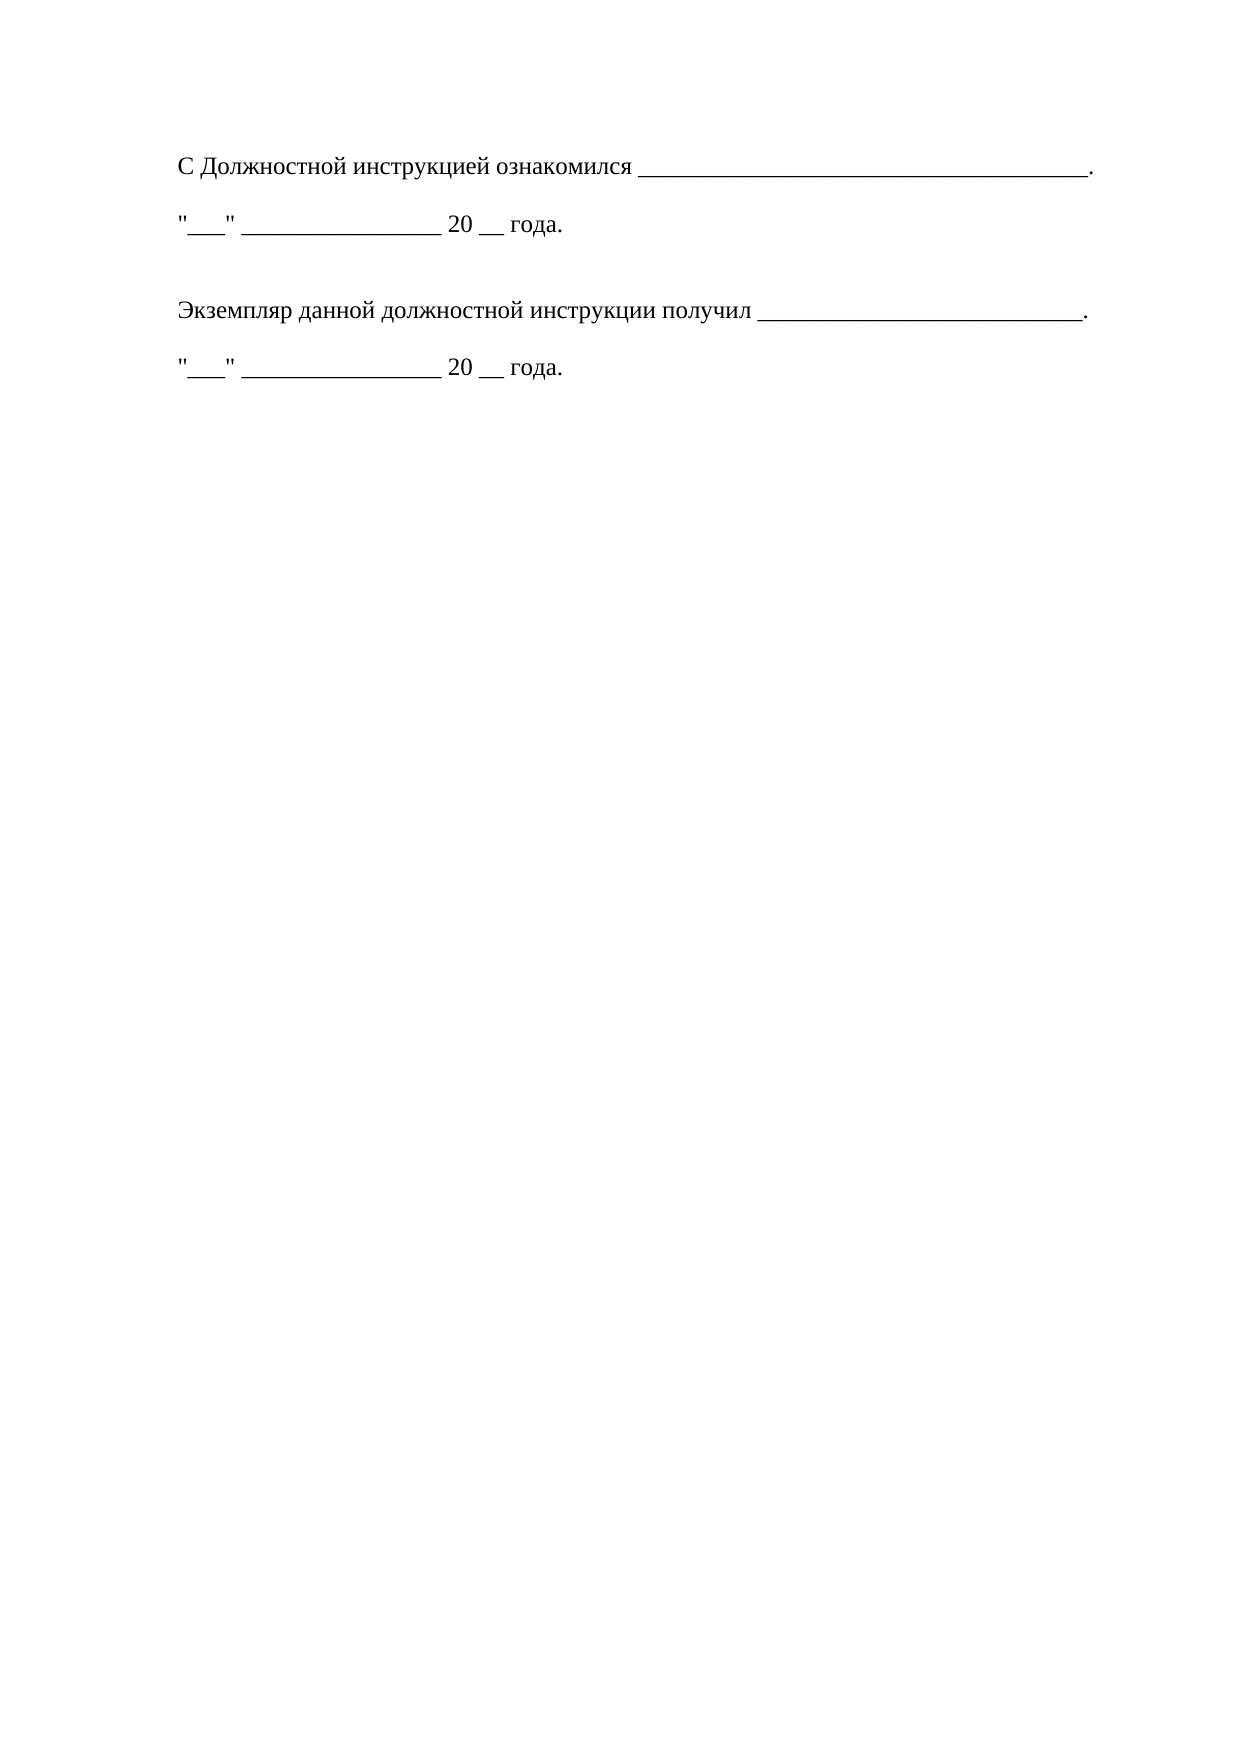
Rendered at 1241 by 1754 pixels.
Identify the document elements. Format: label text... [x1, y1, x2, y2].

text Экземпляр данной должностной инструкции получил __________________________. [177, 295, 1152, 324]
text "___" ________________ 20 __ года. [177, 352, 1152, 381]
text "___" ________________ 20 __ года. [177, 209, 1152, 237]
text С Должностной инструкцией ознакомился ____________________________________. [177, 151, 1152, 180]
